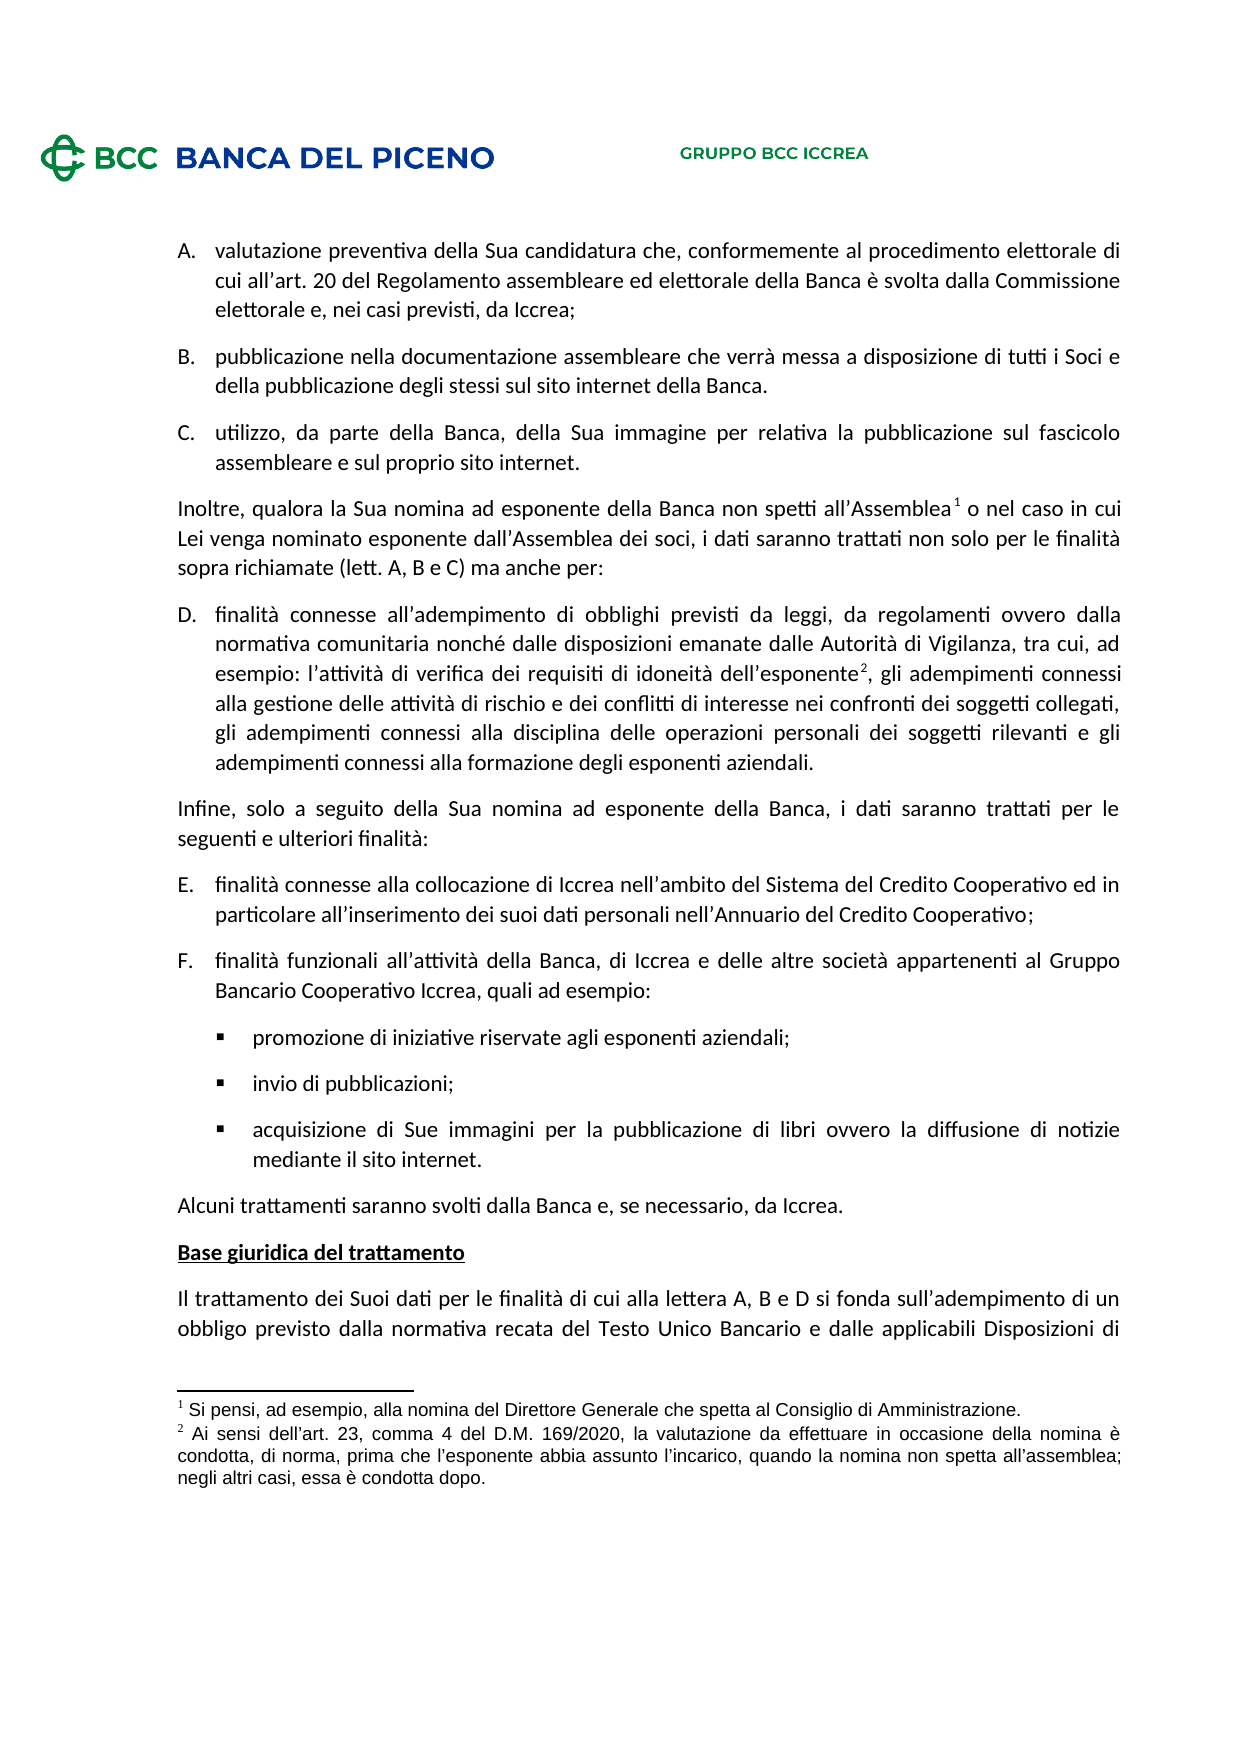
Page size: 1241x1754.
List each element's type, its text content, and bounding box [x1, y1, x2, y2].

list finalità connesse all’adempimento di obblighi previsti da leggi, da regolamenti ovvero dalla normativa comunitaria nonché dalle disposizioni emanate dalle Autorità di Vigilanza, tra cui, ad esempio: l’attività di verifica dei requisiti di idoneità dell’esponente, gli adempimenti connessi alla gestione delle attività di rischio e dei conflitti di interesse nei confronti dei soggetti collegati, gli adempimenti connessi alla disciplina delle operazioni personali dei soggetti rilevanti e gli adempimenti connessi alla formazione degli esponenti aziendali. [177, 600, 1122, 776]
list pubblicazione nella documentazione assembleare che verrà messa a disposizione di tutti i Soci e della pubblicazione degli stessi sul sito internet della Banca. [177, 342, 1122, 400]
list finalità funzionali all’attività della Banca, di Iccrea e delle altre società appartenenti al Gruppo Bancario Cooperativo Iccrea, quali ad esempio: [177, 947, 1122, 1004]
list finalità connesse alla collocazione di Iccrea nell’ambito del Sistema del Credito Cooperativo ed in particolare all’inserimento dei suoi dati personali nell’Annuario del Credito Cooperativo; [177, 871, 1122, 928]
list acquisizione di Sue immagini per la pubblicazione di libri ovvero la diffusione di notizie mediante il sito internet. [215, 1115, 1122, 1173]
text Infine, solo a seguito della Sua nomina ad esponente della Banca, i dati saranno trattati per le seguenti e ulteriori finalità: [177, 794, 1122, 852]
text Alcuni trattamenti saranno svolti dalla Banca e, se necessario, da Iccrea. [177, 1191, 1122, 1219]
text Base giuridica del trattamento [177, 1238, 1122, 1266]
text Inoltre, qualora la Sua nomina ad esponente della Banca non spetti all’Assemblea o nel caso in cui Lei venga nominato esponente dall’Assemblea dei soci, i dati saranno trattati non solo per le finalità sopra richiamate (lett. A, B e C) ma anche per: [177, 494, 1122, 581]
list utilizzo, da parte della Banca, della Sua immagine per relativa la pubblicazione sul fascicolo assembleare e sul proprio sito internet. [177, 418, 1122, 476]
list valutazione preventiva della Sua candidatura che, conformemente al procedimento elettorale di cui all’art. 20 del Regolamento assembleare ed elettorale della Banca è svolta dalla Commissione elettorale e, nei casi previsti, da Iccrea; [177, 236, 1122, 324]
list promozione di iniziative riservate agli esponenti aziendali; [215, 1023, 1122, 1051]
picture [0, 0, 1241, 236]
list invio di pubblicazioni; [215, 1069, 1122, 1097]
